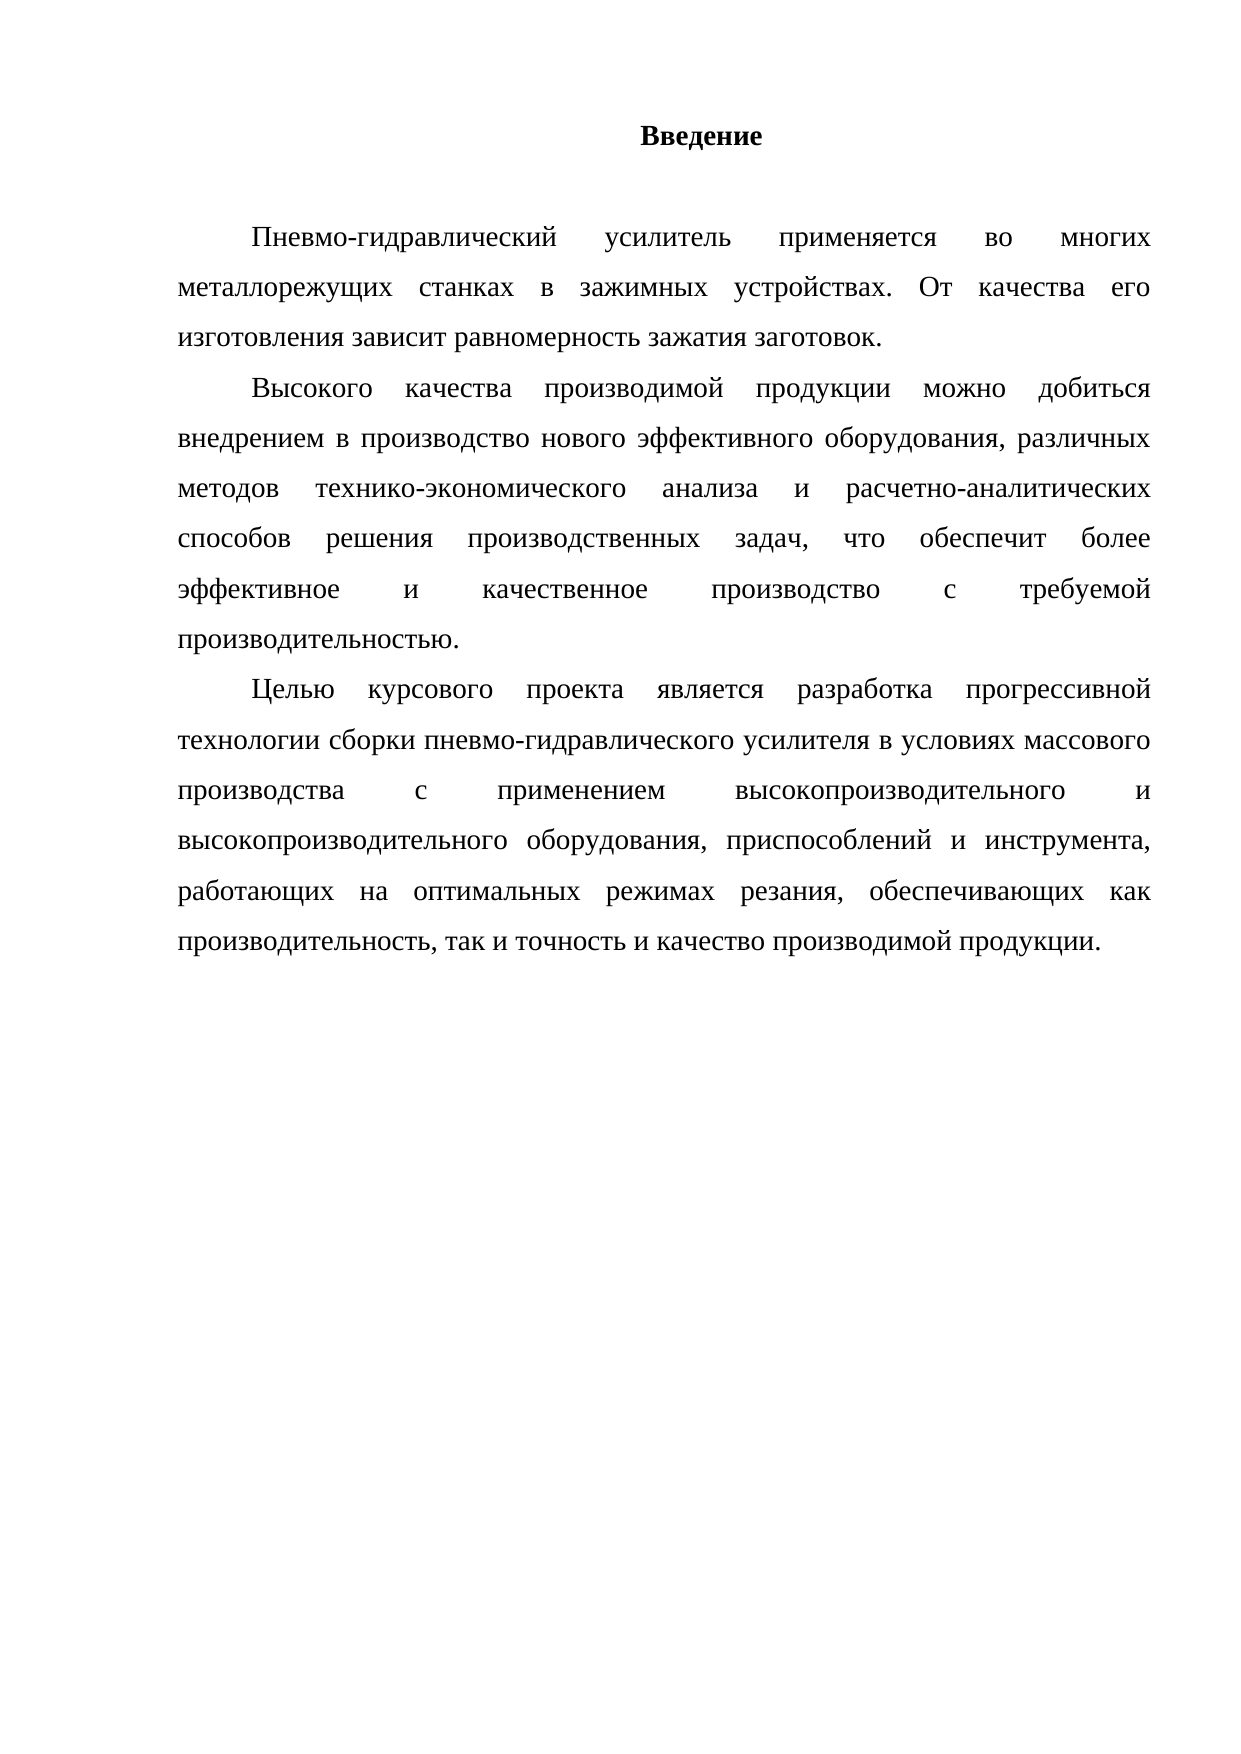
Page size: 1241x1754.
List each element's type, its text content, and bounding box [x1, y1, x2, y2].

text Целью курсового проекта является разработка прогрессивной технологии сборки пневмо-гидравлического усилителя в условиях массового производства с применением высокопроизводительного и высокопроизводительного оборудования, приспособлений и инструмента, работающих на оптимальных режимах резания, обеспечивающих как производительность, так и точность и качество производимой продукции. [177, 672, 1152, 957]
text Высокого качества производимой продукции можно добиться внедрением в производство нового эффективного оборудования, различных методов технико-экономического анализа и расчетно-аналитических способов решения производственных задач, что обеспечит более эффективное и качественное производство с требуемой производительностью. [177, 370, 1152, 655]
text Пневмо-гидравлический усилитель применяется во многих металлорежущих станках в зажимных устройствах. От качества его изготовления зависит равномерность зажатия заготовок. [177, 219, 1152, 353]
text Введение [177, 118, 1152, 152]
